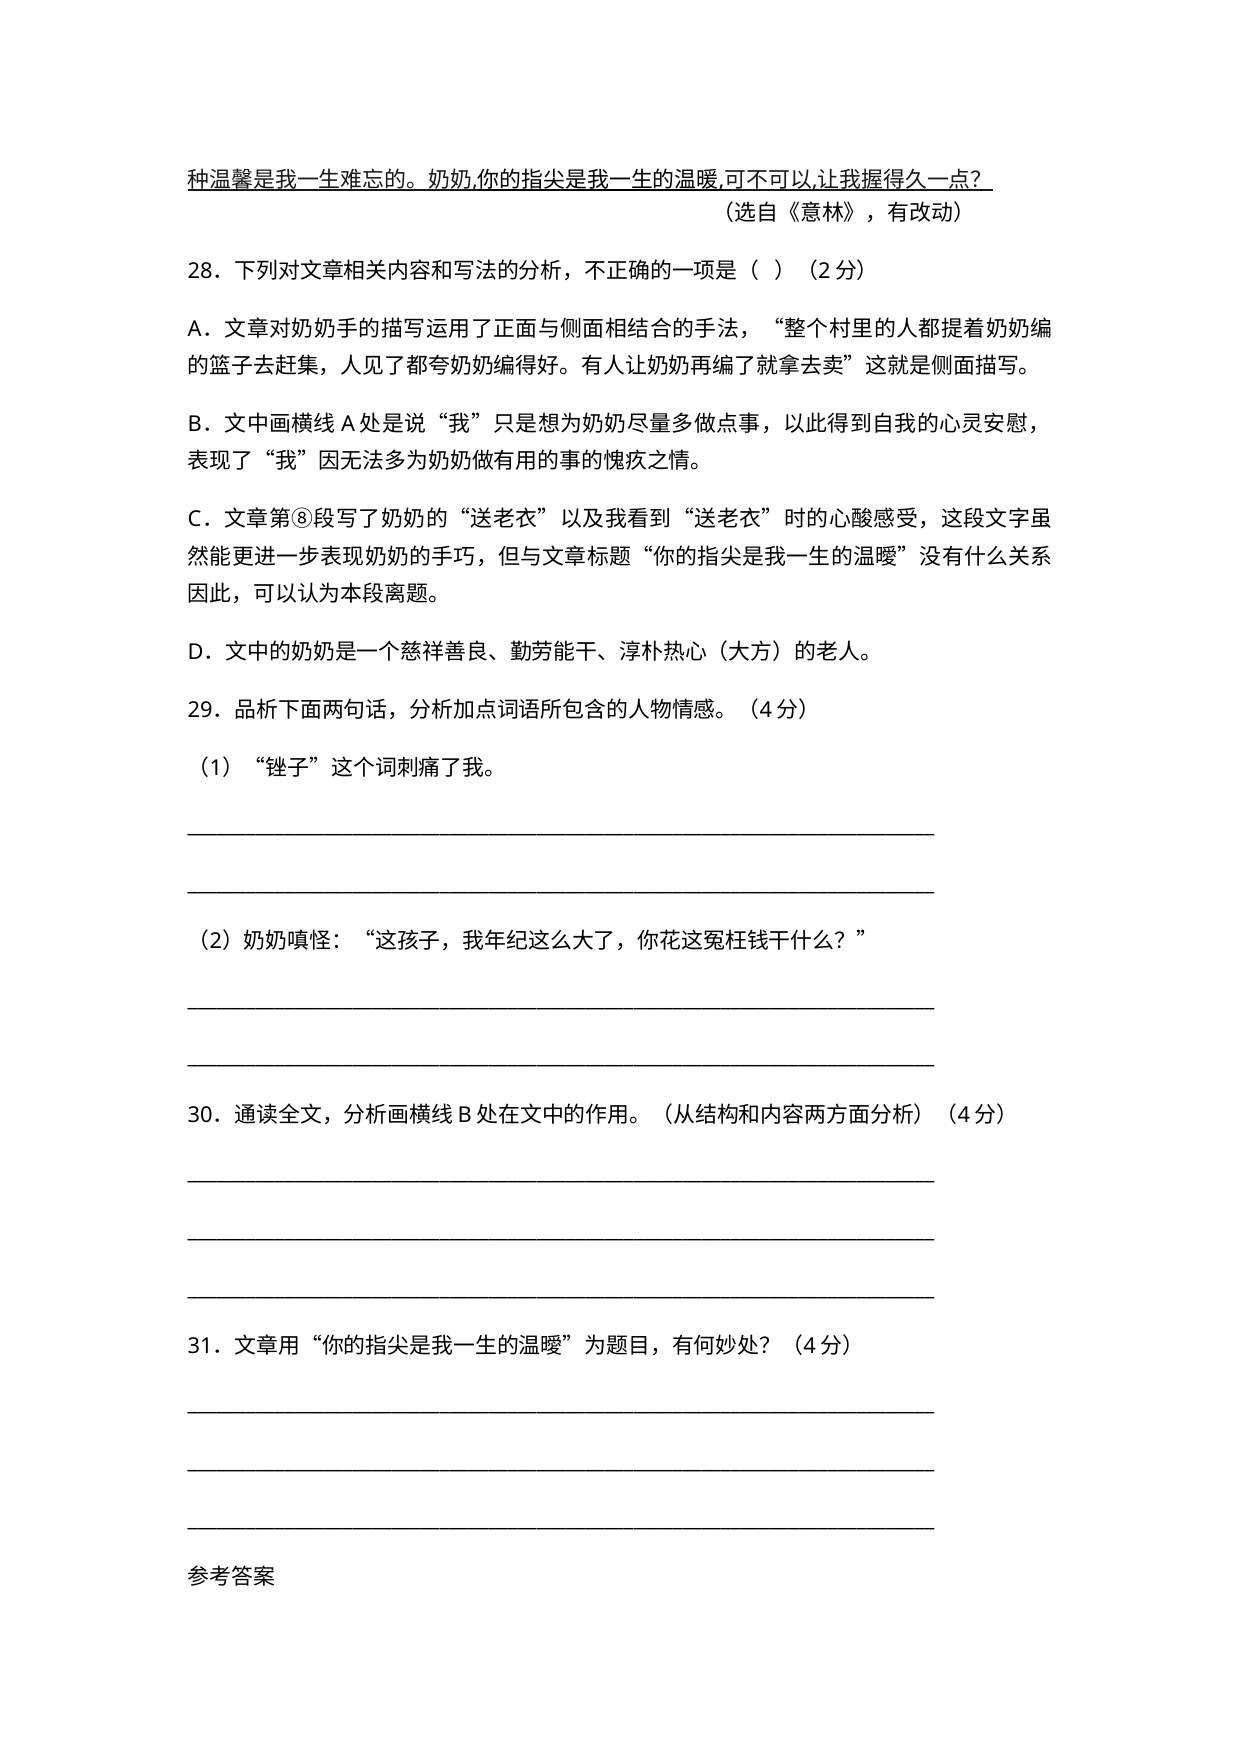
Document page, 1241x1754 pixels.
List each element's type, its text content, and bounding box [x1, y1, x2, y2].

text （2）奶奶嗔怪：“这孩子，我年纪这么大了，你花这冤枉钱干什么？” [187, 923, 1053, 956]
text _____________________________________________________________________________ [187, 808, 1053, 840]
text _____________________________________________________________________________ [187, 1443, 1053, 1476]
text 28．下列对文章相关内容和写法的分析，不正确的一项是（ ）（2分） [187, 252, 1053, 285]
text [187, 162, 1053, 194]
text _____________________________________________________________________________ [187, 1212, 1053, 1245]
text _____________________________________________________________________________ [187, 1155, 1053, 1187]
text B．文中画横线A处是说“我”只是想为奶奶尽量多做点事，以此得到自我的心灵安慰，表现了“我”因无法多为奶奶做有用的事的愧疚之情。 [187, 406, 1053, 476]
text _____________________________________________________________________________ [187, 1039, 1053, 1071]
text 31．文章用“你的指尖是我一生的温曖”为题目，有何妙处？（4分） [187, 1328, 1053, 1360]
text _____________________________________________________________________________ [187, 981, 1053, 1014]
text _____________________________________________________________________________ [187, 1501, 1053, 1534]
text A．文章对奶奶手的描写运用了正面与侧面相结合的手法，“整个村里的人都提着奶奶编的篮子去赶集，人见了都夸奶奶编得好。有人让奶奶再编了就拿去卖”这就是侧面描写。 [187, 311, 1053, 380]
text 30．通读全文，分析画横线B处在文中的作用。（从结构和内容两方面分析）（4分） [187, 1097, 1053, 1129]
text C．文章第⑧段写了奶奶的“送老衣”以及我看到“送老衣”时的心酸感受，这段文字虽然能更进一步表现奶奶的手巧，但与文章标题“你的指尖是我一生的温曖”没有什么关系。因此，可以认为本段离题。 [187, 501, 1053, 608]
text _____________________________________________________________________________ [187, 866, 1053, 898]
text 参考答案 [187, 1559, 1053, 1591]
text （选自《意林》，有改动） [187, 194, 1053, 227]
text _____________________________________________________________________________ [187, 1386, 1053, 1418]
text _____________________________________________________________________________ [187, 1270, 1053, 1303]
text D．文中的奶奶是一个慈祥善良、勤劳能干、淳朴热心（大方）的老人。 [187, 634, 1053, 666]
text （1）“锉子”这个词刺痛了我。 [187, 750, 1053, 782]
text 29．品析下面两句话，分析加点词语所包含的人物情感。（4分） [187, 692, 1053, 724]
